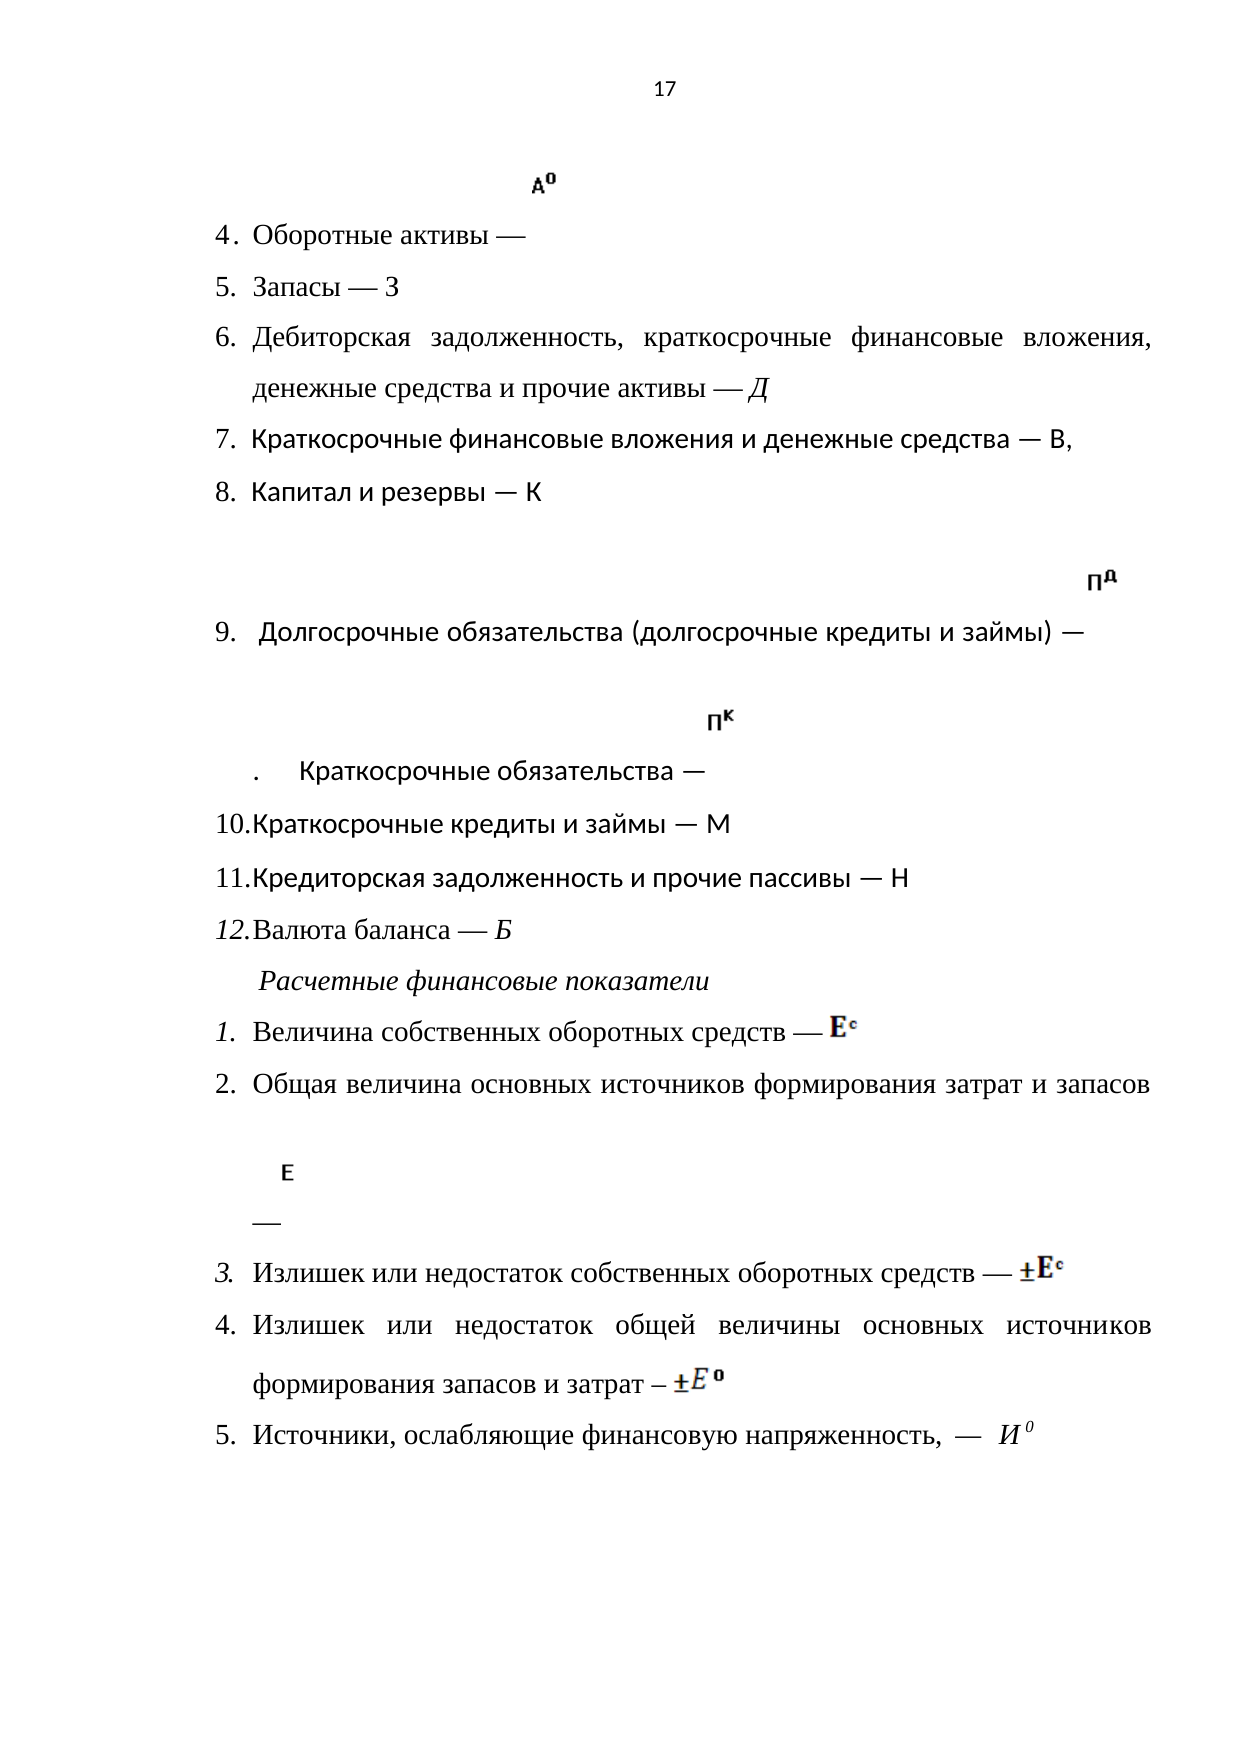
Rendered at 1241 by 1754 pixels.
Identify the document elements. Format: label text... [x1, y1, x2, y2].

list Запасы — З [215, 269, 1152, 303]
list Оборотные активы — [215, 130, 1152, 251]
list Общая величина основных источников формирования затрат и запасов— [215, 1066, 1152, 1237]
list Источники, ослабляющие финансовую напряженность, — И0 [215, 1417, 1152, 1450]
list Излишек или недостаток общей величины основных источников формирования запасов и затрат – [215, 1307, 1152, 1400]
picture [829, 1013, 862, 1042]
list Долгосрочные обязательства (долгосрочные кредиты и займы) —. Краткосрочные обязательства — [215, 527, 1152, 788]
picture [707, 666, 767, 781]
picture [532, 129, 591, 244]
list Краткосрочные кредиты и займы — М [215, 806, 1152, 841]
list Излишек или недостаток собственных оборотных средств — [215, 1254, 1152, 1289]
picture [281, 1116, 341, 1231]
picture [1087, 526, 1152, 641]
picture [1019, 1253, 1068, 1283]
list Валюта баланса — Б [215, 912, 1152, 946]
list Кредиторская задолженность и прочие пассивы — Н [215, 859, 1152, 894]
picture [673, 1357, 743, 1394]
list Дебиторская задолженность, краткосрочные финансовые вложения, денежные средства и прочие активы — Д [215, 319, 1152, 403]
list Краткосрочные финансовые вложения и денежные средства — В, [215, 420, 1152, 456]
text Расчетные финансовые показатели [177, 963, 1152, 996]
list Капитал и резервы — К [215, 473, 1152, 509]
list Величина собственных оборотных средств — [215, 1013, 1152, 1049]
